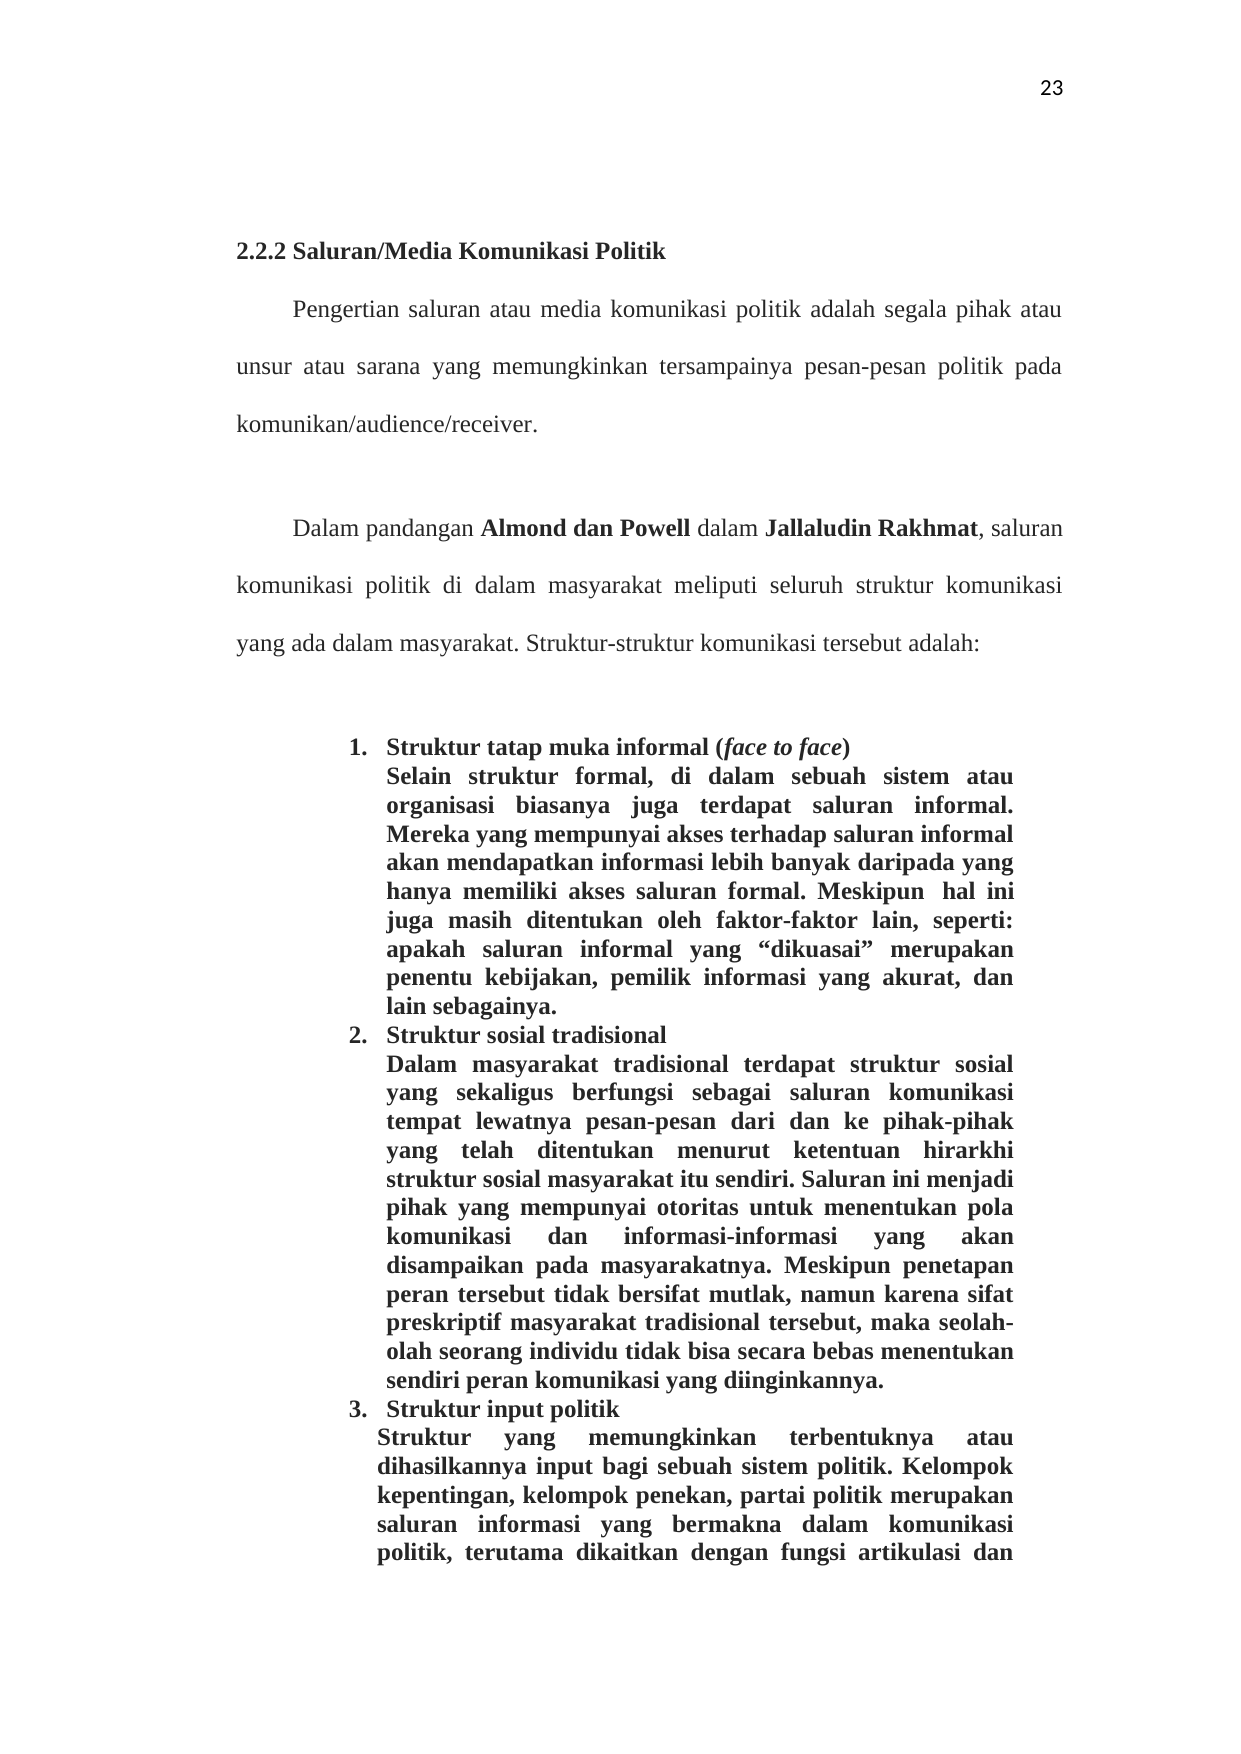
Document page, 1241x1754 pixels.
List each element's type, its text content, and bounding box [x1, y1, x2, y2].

text Dalam pandangan Almond dan Powell dalam Jallaludin Rakhmat, saluran komunikasi politik di dalam masyarakat meliputi seluruh struktur komunikasi yang ada dalam masyarakat. Struktur-struktur komunikasi tersebut adalah: [236, 513, 1063, 657]
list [377, 1422, 1014, 1566]
list Dalam masyarakat tradisional terdapat struktur sosial yang sekaligus berfungsi sebagai saluran komunikasi tempat lewatnya pesan-pesan dari dan ke pihak-pihak yang telah ditentukan menurut ketentuan hirarkhi struktur sosial masyarakat itu sendiri. Saluran ini menjadi pihak yang mempunyai otoritas untuk menentukan pola komunikasi dan informasi-informasi yang akan disampaikan pada masyarakatnya. Meskipun penetapan peran tersebut tidak bersifat mutlak, namun karena sifat preskriptif masyarakat tradisional tersebut, maka seolah-olah seorang individu tidak bisa secara bebas menentukan sendiri peran komunikasi yang diinginkannya. [386, 1049, 1014, 1394]
list Selain struktur formal, di dalam sebuah sistem atau organisasi biasanya juga terdapat saluran informal. Mereka yang mempunyai akses terhadap saluran informal akan mendapatkan informasi lebih banyak daripada yang hanya memiliki akses saluran formal. Meskipun hal ini juga masih ditentukan oleh faktor-faktor lain, seperti: apakah saluran informal yang “dikuasai” merupakan penentu kebijakan, pemilik informasi yang akurat, dan lain sebagainya. [386, 761, 1014, 1020]
list Struktur tatap muka informal (face to face) [349, 732, 1063, 761]
text Pengertian saluran atau media komunikasi politik adalah segala pihak atau unsur atau sarana yang memungkinkan tersampainya pesan-pesan politik pada komunikan/audience/receiver. [236, 294, 1063, 437]
list Struktur sosial tradisional [349, 1020, 1014, 1049]
list Struktur input politik [349, 1394, 1014, 1422]
text 2.2.2 Saluran/Media Komunikasi Politik [236, 236, 1063, 265]
